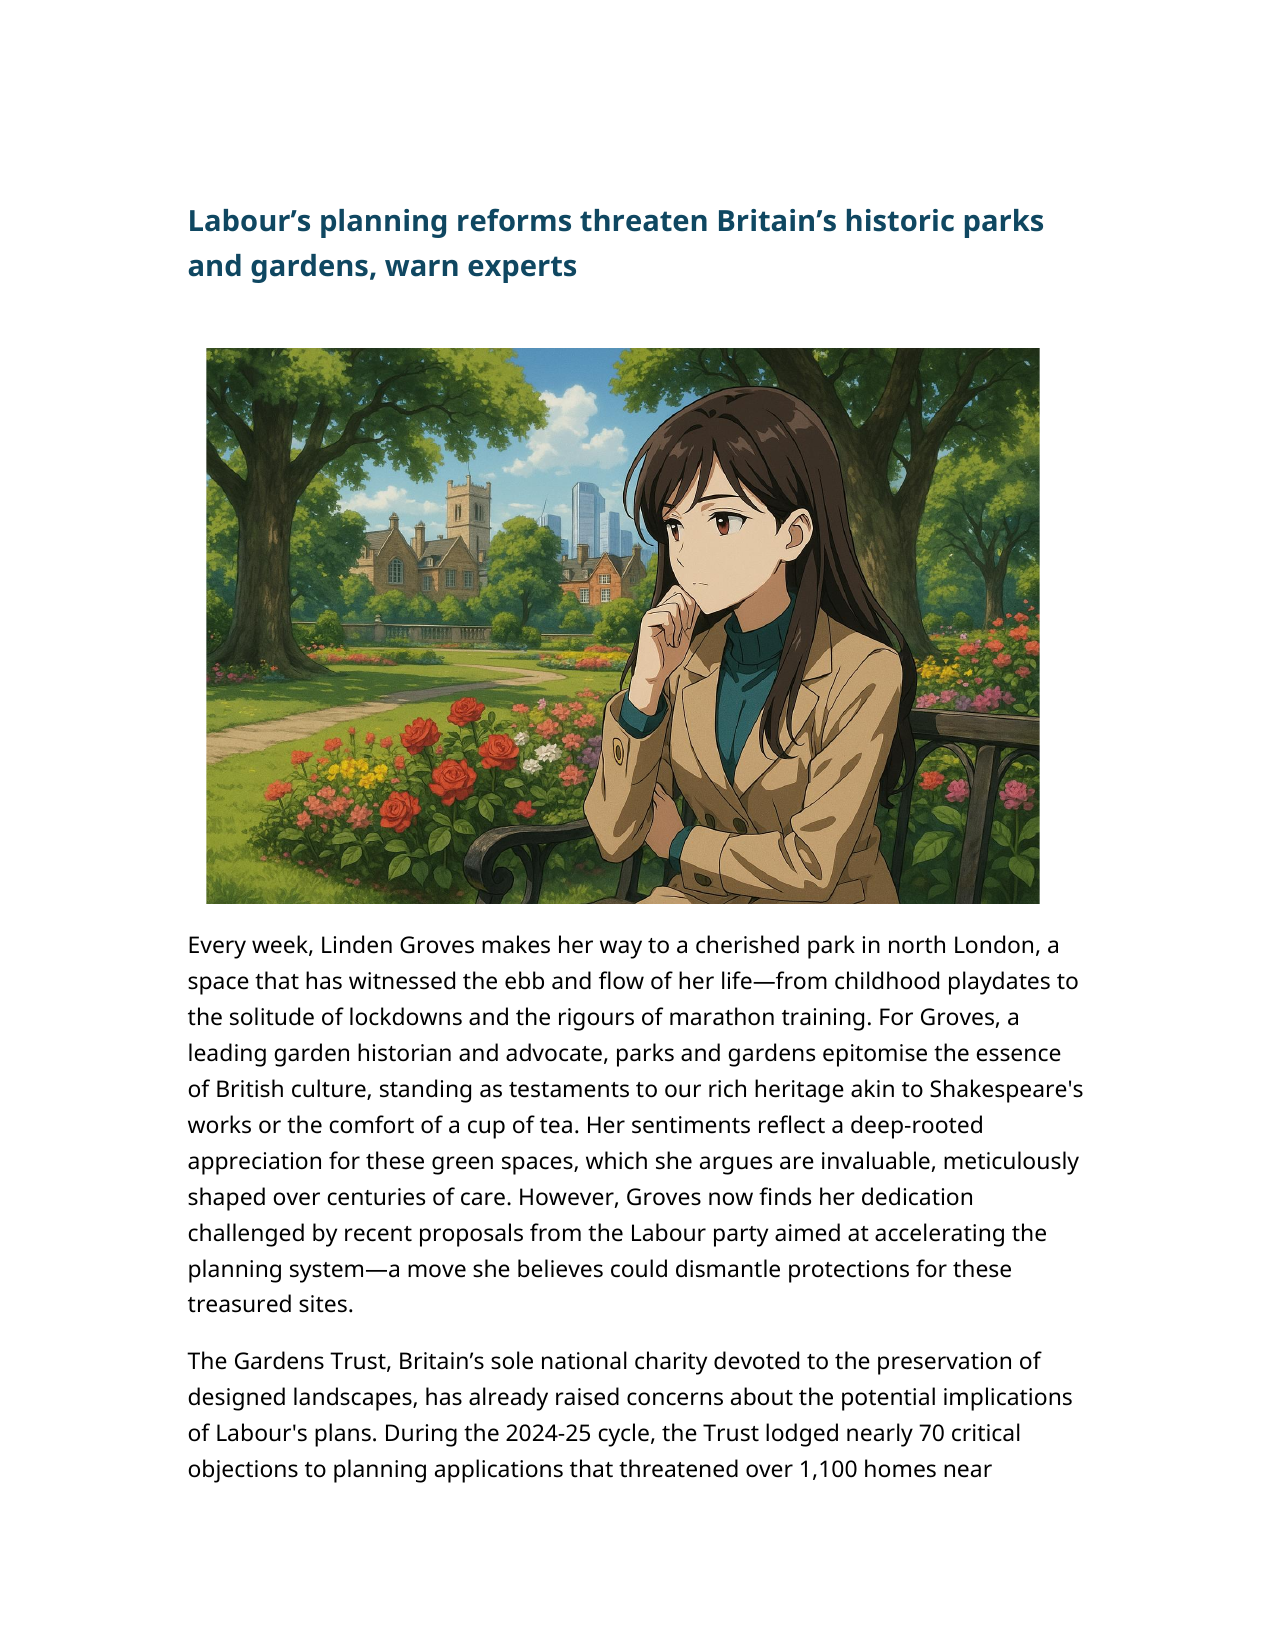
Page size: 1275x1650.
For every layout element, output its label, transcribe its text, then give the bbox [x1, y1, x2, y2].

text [187, 1345, 1087, 1484]
subtitle Labour’s planning reforms threaten Britain’s historic parks and gardens, warn experts [187, 200, 1087, 285]
picture [206, 348, 1040, 904]
text Every week, Linden Groves makes her way to a cherished park in north London, a space that has witnessed the ebb and flow of her life—from childhood playdates to the solitude of lockdowns and the rigours of marathon training. For Groves, a leading garden historian and advocate, parks and gardens epitomise the essence of British culture, standing as testaments to our rich heritage akin to Shakespeare's works or the comfort of a cup of tea. Her sentiments reflect a deep-rooted appreciation for these green spaces, which she argues are invaluable, meticulously shaped over centuries of care. However, Groves now finds her dedication challenged by recent proposals from the Labour party aimed at accelerating the planning system—a move she believes could dismantle protections for these treasured sites. [187, 929, 1087, 1320]
